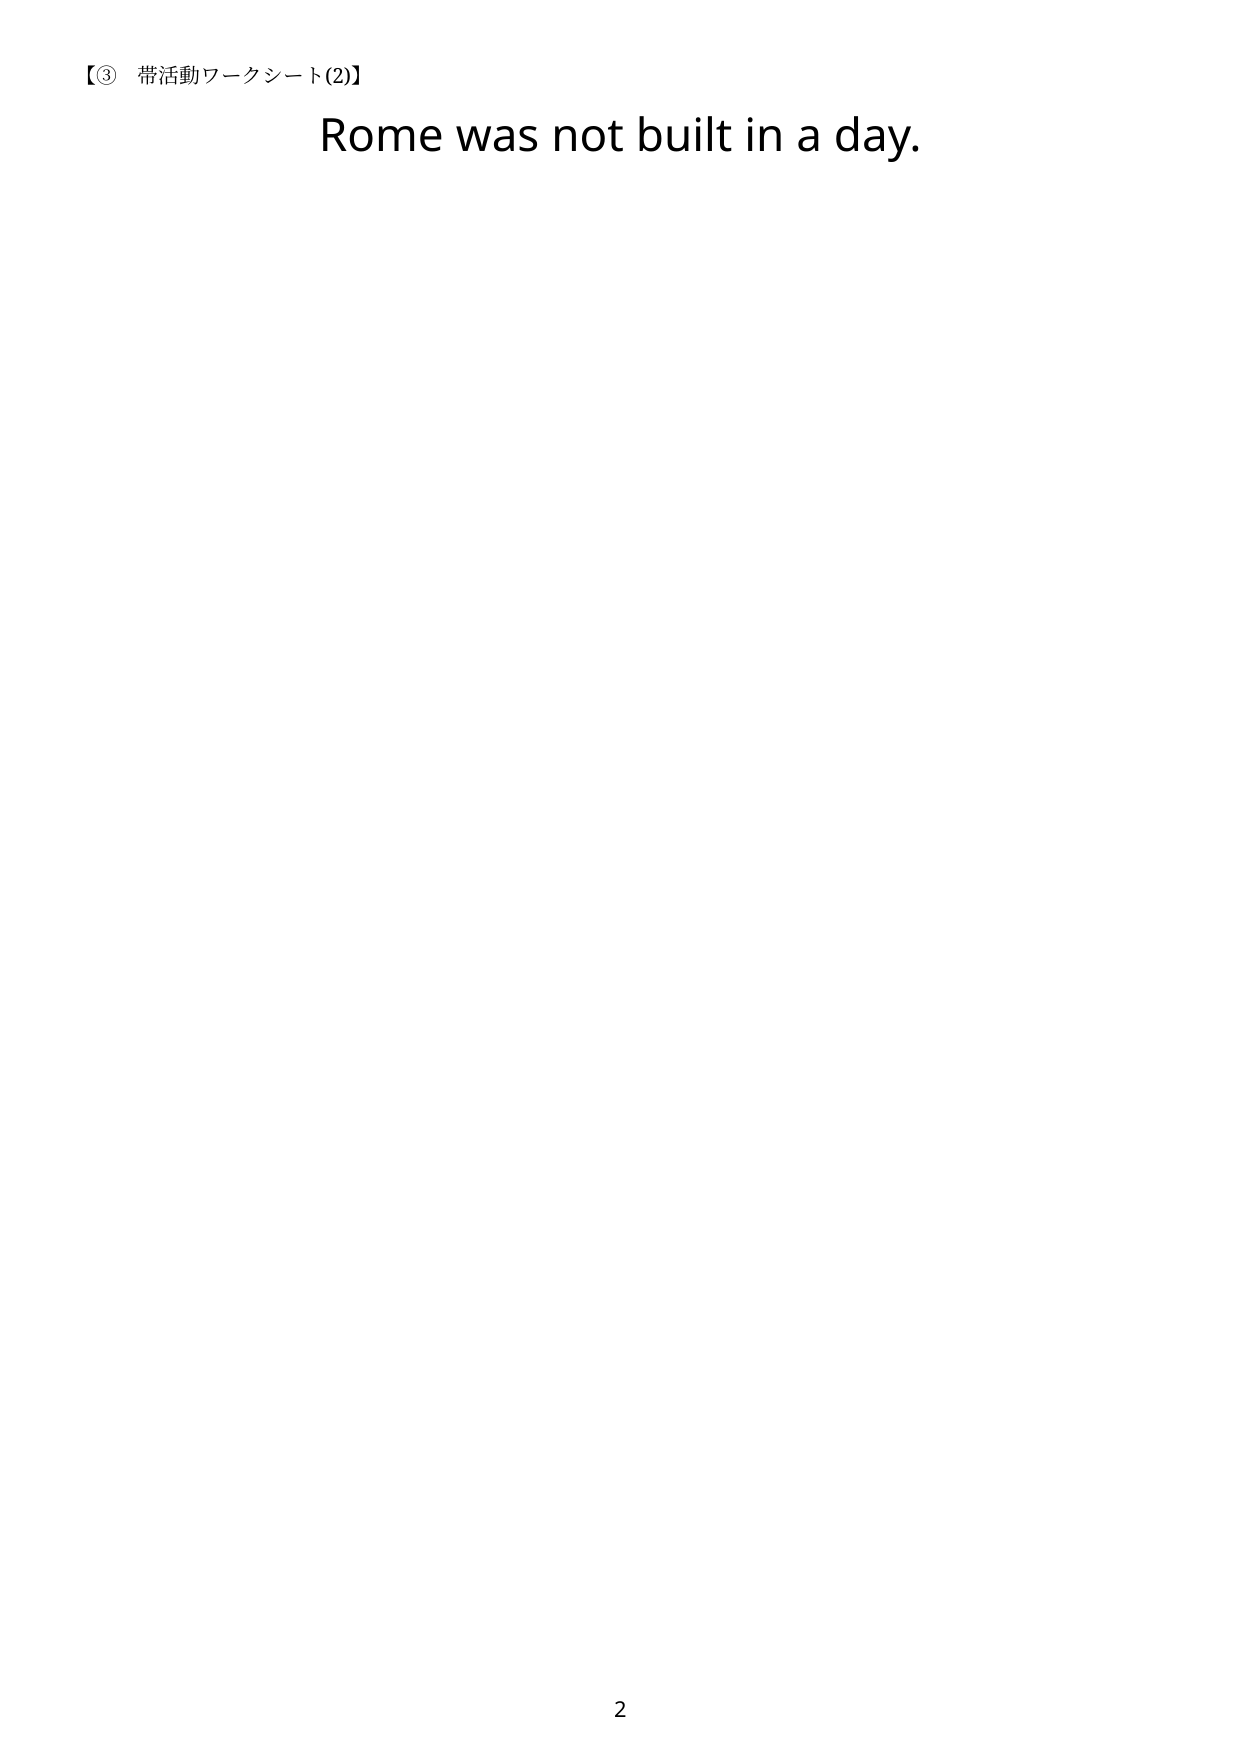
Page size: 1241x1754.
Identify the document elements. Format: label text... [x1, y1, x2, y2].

text Rome was not built in a day. [75, 97, 1165, 172]
